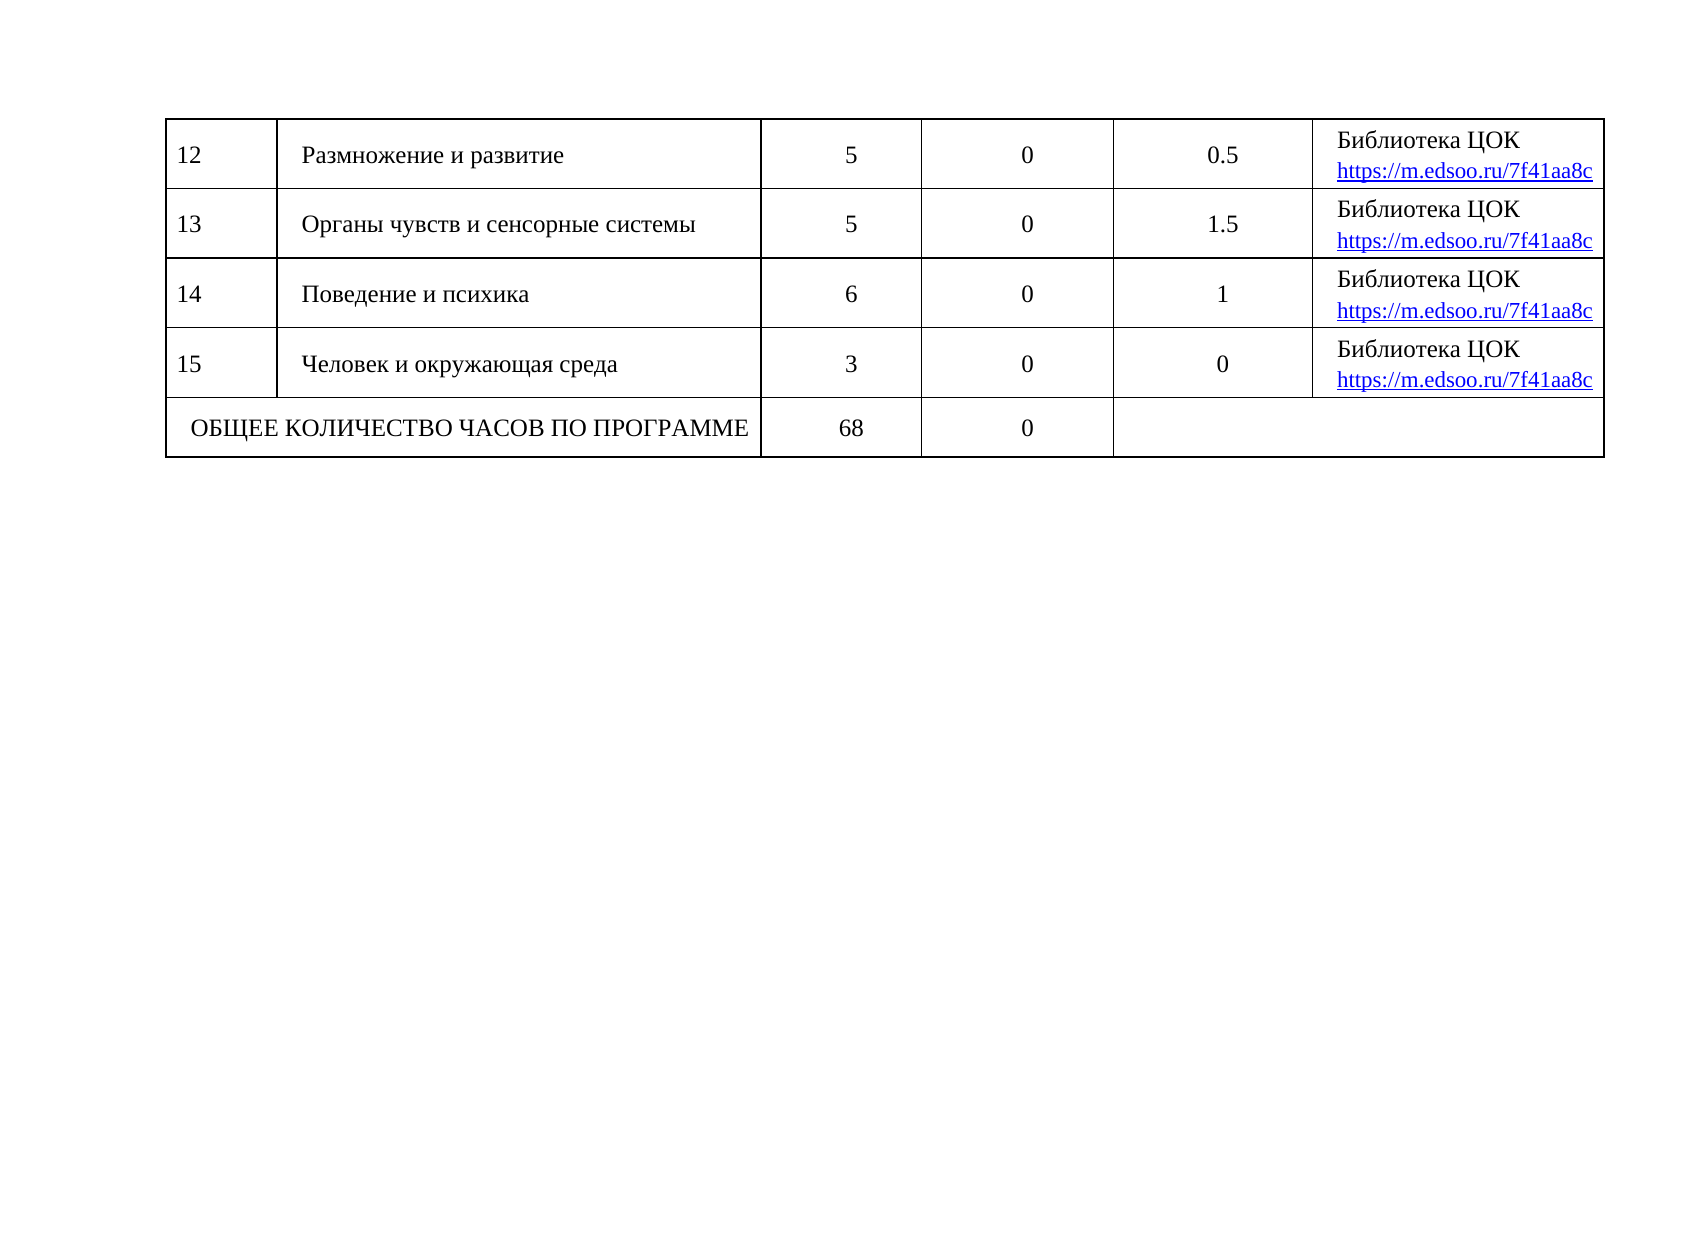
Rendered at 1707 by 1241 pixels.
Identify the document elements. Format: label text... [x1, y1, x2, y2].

table_cell 6 [762, 259, 921, 327]
table_cell 0 [922, 398, 1113, 456]
table_cell 0 [922, 259, 1113, 327]
table_cell 13 [167, 189, 276, 257]
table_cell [1313, 120, 1603, 188]
table_cell Органы чувств и сенсорные системы [278, 189, 760, 257]
table_cell 0 [1114, 328, 1312, 396]
table_cell 15 [167, 328, 276, 396]
table_cell Библиотека ЦОК https://m.edsoo.ru/7f41aa8c [1313, 328, 1603, 396]
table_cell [1313, 189, 1603, 257]
table_cell 5 [762, 189, 921, 257]
table_cell 12 [167, 120, 276, 188]
table_cell 3 [762, 328, 921, 396]
table_cell 1 [1114, 259, 1312, 327]
table_cell Библиотека ЦОК https://m.edsoo.ru/7f41aa8c [1313, 259, 1603, 327]
table_cell 0.5 [1114, 120, 1312, 188]
table_cell ОБЩЕЕ КОЛИЧЕСТВО ЧАСОВ ПО ПРОГРАММЕ [167, 398, 760, 456]
table_cell 0 [922, 120, 1113, 188]
table_cell 68 [762, 398, 921, 456]
table_cell [1114, 398, 1603, 456]
table_cell 1.5 [1114, 189, 1312, 257]
table_cell 0 [922, 189, 1113, 257]
table_cell Размножение и развитие [278, 120, 760, 188]
table_cell Поведение и психика [278, 259, 760, 327]
table_cell 14 [167, 259, 276, 327]
table_cell Человек и окружающая среда [278, 328, 760, 396]
table_cell 5 [762, 120, 921, 188]
table_cell 0 [922, 328, 1113, 396]
